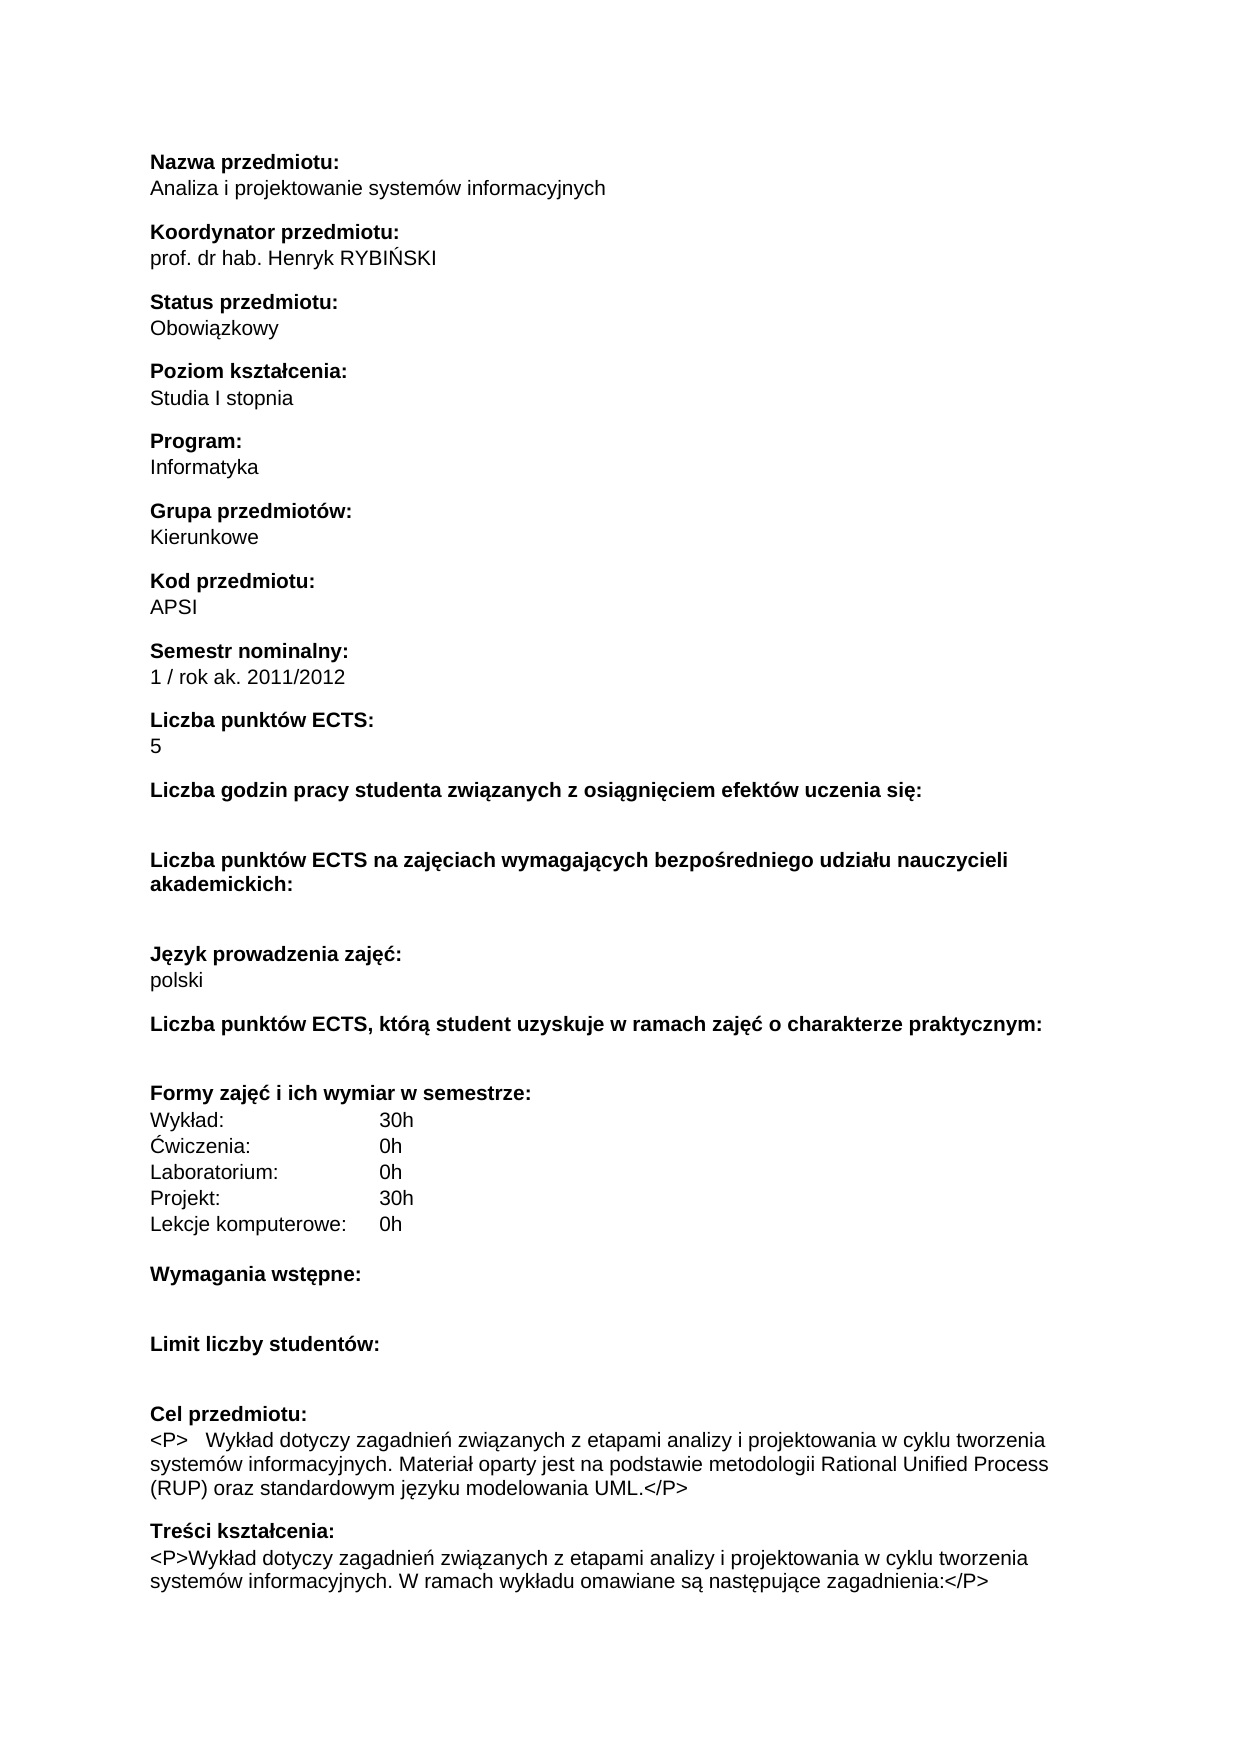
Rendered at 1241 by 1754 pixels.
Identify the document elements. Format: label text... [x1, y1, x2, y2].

text Wymagania wstępne: [150, 1262, 1090, 1286]
text 5 [150, 734, 1090, 758]
table_cell Ćwiczenia: [140, 1134, 367, 1158]
table_cell 0h [369, 1210, 597, 1236]
text Liczba punktów ECTS, którą student uzyskuje w ramach zajęć o charakterze praktycznym: [150, 1011, 1090, 1035]
text prof. dr hab. Henryk RYBIŃSKI [150, 246, 1090, 270]
text <P> Wykład dotyczy zagadnień związanych z etapami analizy i projektowania w cyklu tworzenia systemów informacyjnych. Materiał oparty jest na podstawie metodologii Rational Unified Process (RUP) oraz standardowym języku modelowania UML.</P> [150, 1428, 1090, 1499]
text Poziom kształcenia: [150, 359, 1090, 383]
text Liczba punktów ECTS: [150, 708, 1090, 732]
text polski [150, 968, 1090, 992]
text 1 / rok ak. 2011/2012 [150, 664, 1090, 688]
text Status przedmiotu: [150, 289, 1090, 313]
text Obowiązkowy [150, 316, 1090, 339]
text APSI [150, 595, 1090, 619]
table_header 30h [369, 1108, 597, 1132]
table_cell 30h [369, 1184, 597, 1210]
text Grupa przedmiotów: [150, 499, 1090, 523]
text Program: [150, 429, 1090, 453]
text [150, 1545, 1090, 1593]
text Cel przedmiotu: [150, 1402, 1090, 1426]
text Kod przedmiotu: [150, 569, 1090, 593]
table_cell 0h [369, 1132, 597, 1158]
table_cell Lekcje komputerowe: [140, 1212, 367, 1236]
text Limit liczby studentów: [150, 1332, 1090, 1356]
text Studia I stopnia [150, 385, 1090, 409]
text Analiza i projektowanie systemów informacyjnych [150, 176, 1090, 200]
text Semestr nominalny: [150, 638, 1090, 662]
text Język prowadzenia zajęć: [150, 942, 1090, 966]
text Kierunkowe [150, 525, 1090, 549]
text Liczba punktów ECTS na zajęciach wymagających bezpośredniego udziału nauczycieli akademickich: [150, 848, 1090, 896]
text Koordynator przedmiotu: [150, 220, 1090, 244]
table_cell Laboratorium: [140, 1160, 367, 1184]
text Informatyka [150, 455, 1090, 479]
text Nazwa przedmiotu: [150, 150, 1090, 174]
table_header Wykład: [140, 1108, 367, 1132]
table_cell Projekt: [140, 1186, 367, 1210]
text Treści kształcenia: [150, 1519, 1090, 1543]
text Formy zajęć i ich wymiar w semestrze: [150, 1081, 1090, 1105]
table_cell 0h [369, 1158, 597, 1184]
text Liczba godzin pracy studenta związanych z osiągnięciem efektów uczenia się: [150, 778, 1090, 802]
